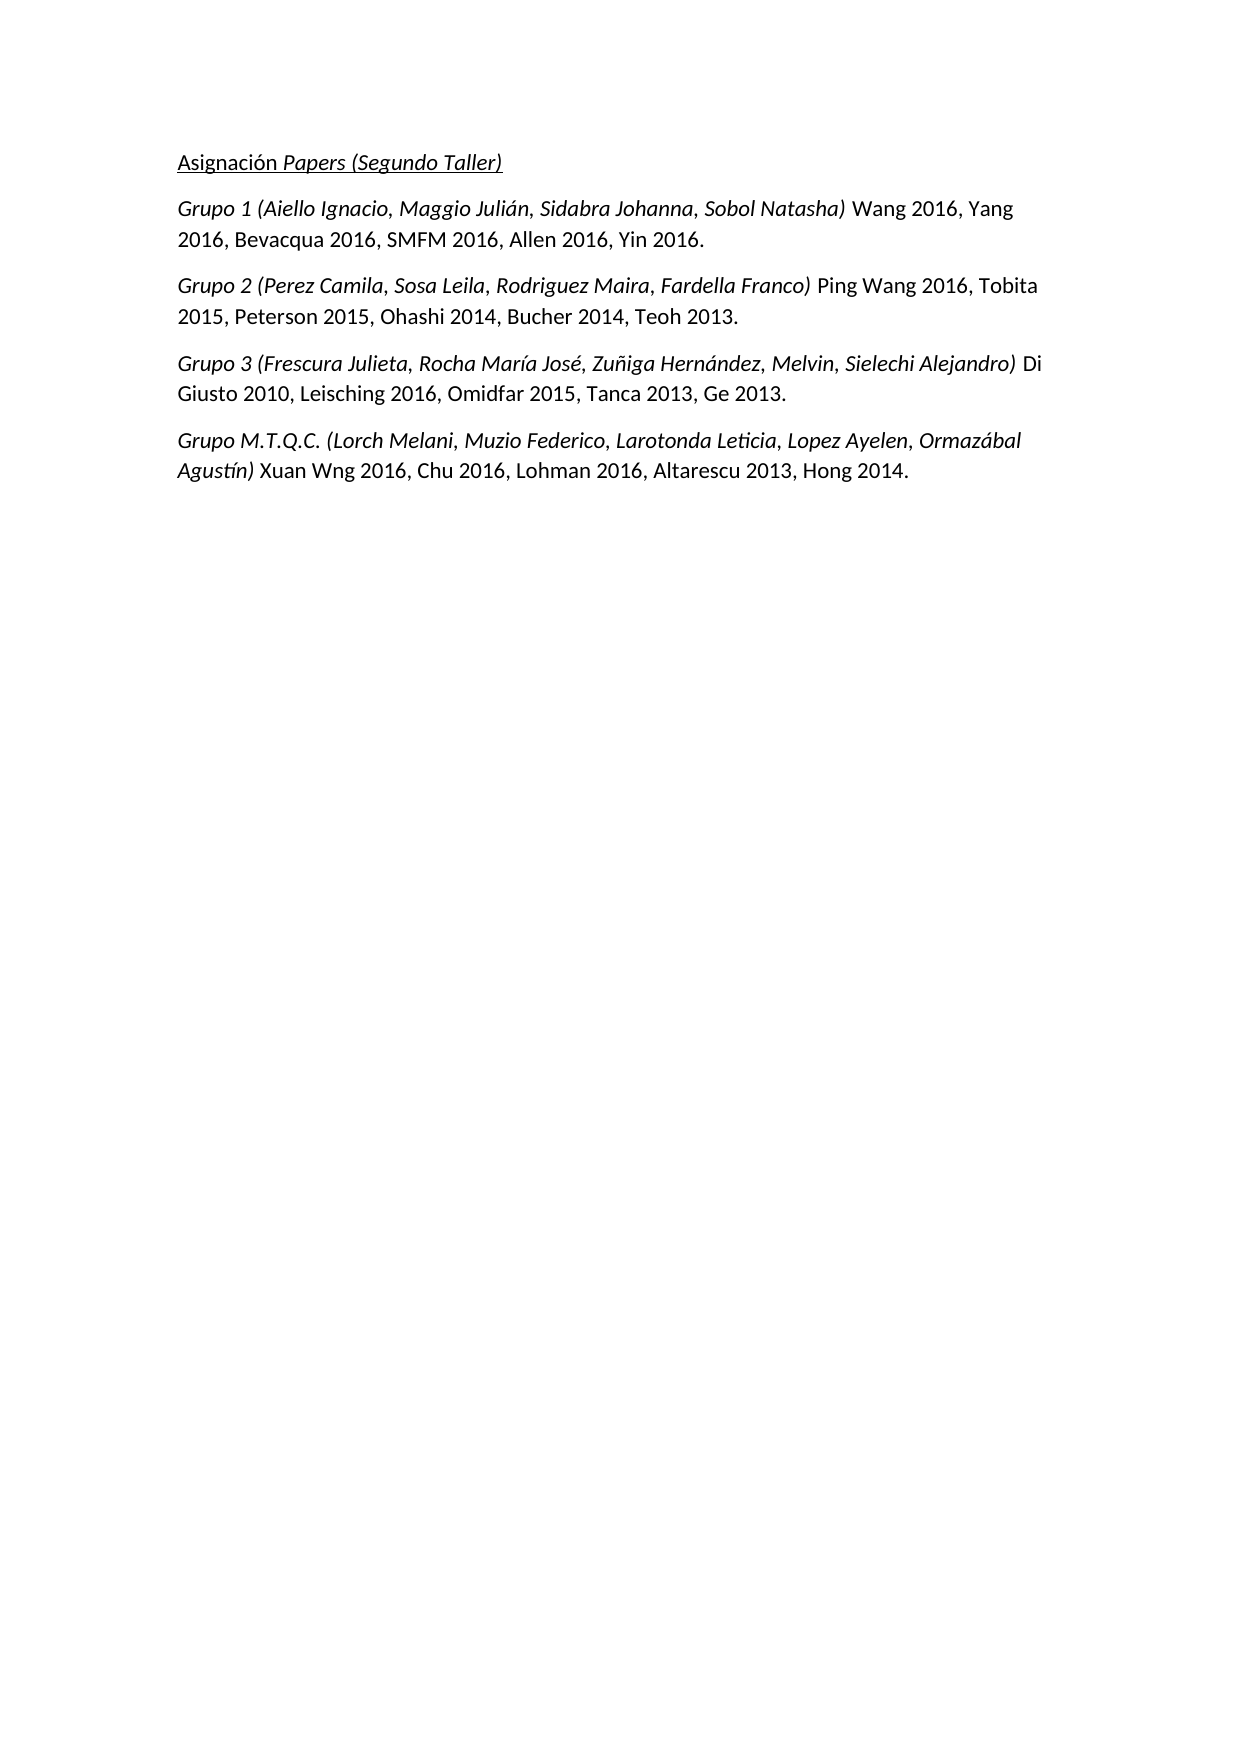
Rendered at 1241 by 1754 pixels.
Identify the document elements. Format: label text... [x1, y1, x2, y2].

text Grupo 1 (Aiello Ignacio, Maggio Julián, Sidabra Johanna, Sobol Natasha) Wang 2016, Yang 2016, Bevacqua 2016, SMFM 2016, Allen 2016, Yin 2016. [177, 194, 1063, 253]
text Grupo 3 (Frescura Julieta, Rocha María José, Zuñiga Hernández, Melvin, Sielechi Alejandro) Di Giusto 2010, Leisching 2016, Omidfar 2015, Tanca 2013, Ge 2013. [177, 349, 1063, 407]
text Asignación Papers (Segundo Taller) [177, 148, 1063, 176]
text Grupo M.T.Q.C. (Lorch Melani, Muzio Federico, Larotonda Leticia, Lopez Ayelen, Ormazábal Agustín) Xuan Wng 2016, Chu 2016, Lohman 2016, Altarescu 2013, Hong 2014. [177, 426, 1063, 484]
text Grupo 2 (Perez Camila, Sosa Leila, Rodriguez Maira, Fardella Franco) Ping Wang 2016, Tobita 2015, Peterson 2015, Ohashi 2014, Bucher 2014, Teoh 2013. [177, 272, 1063, 330]
